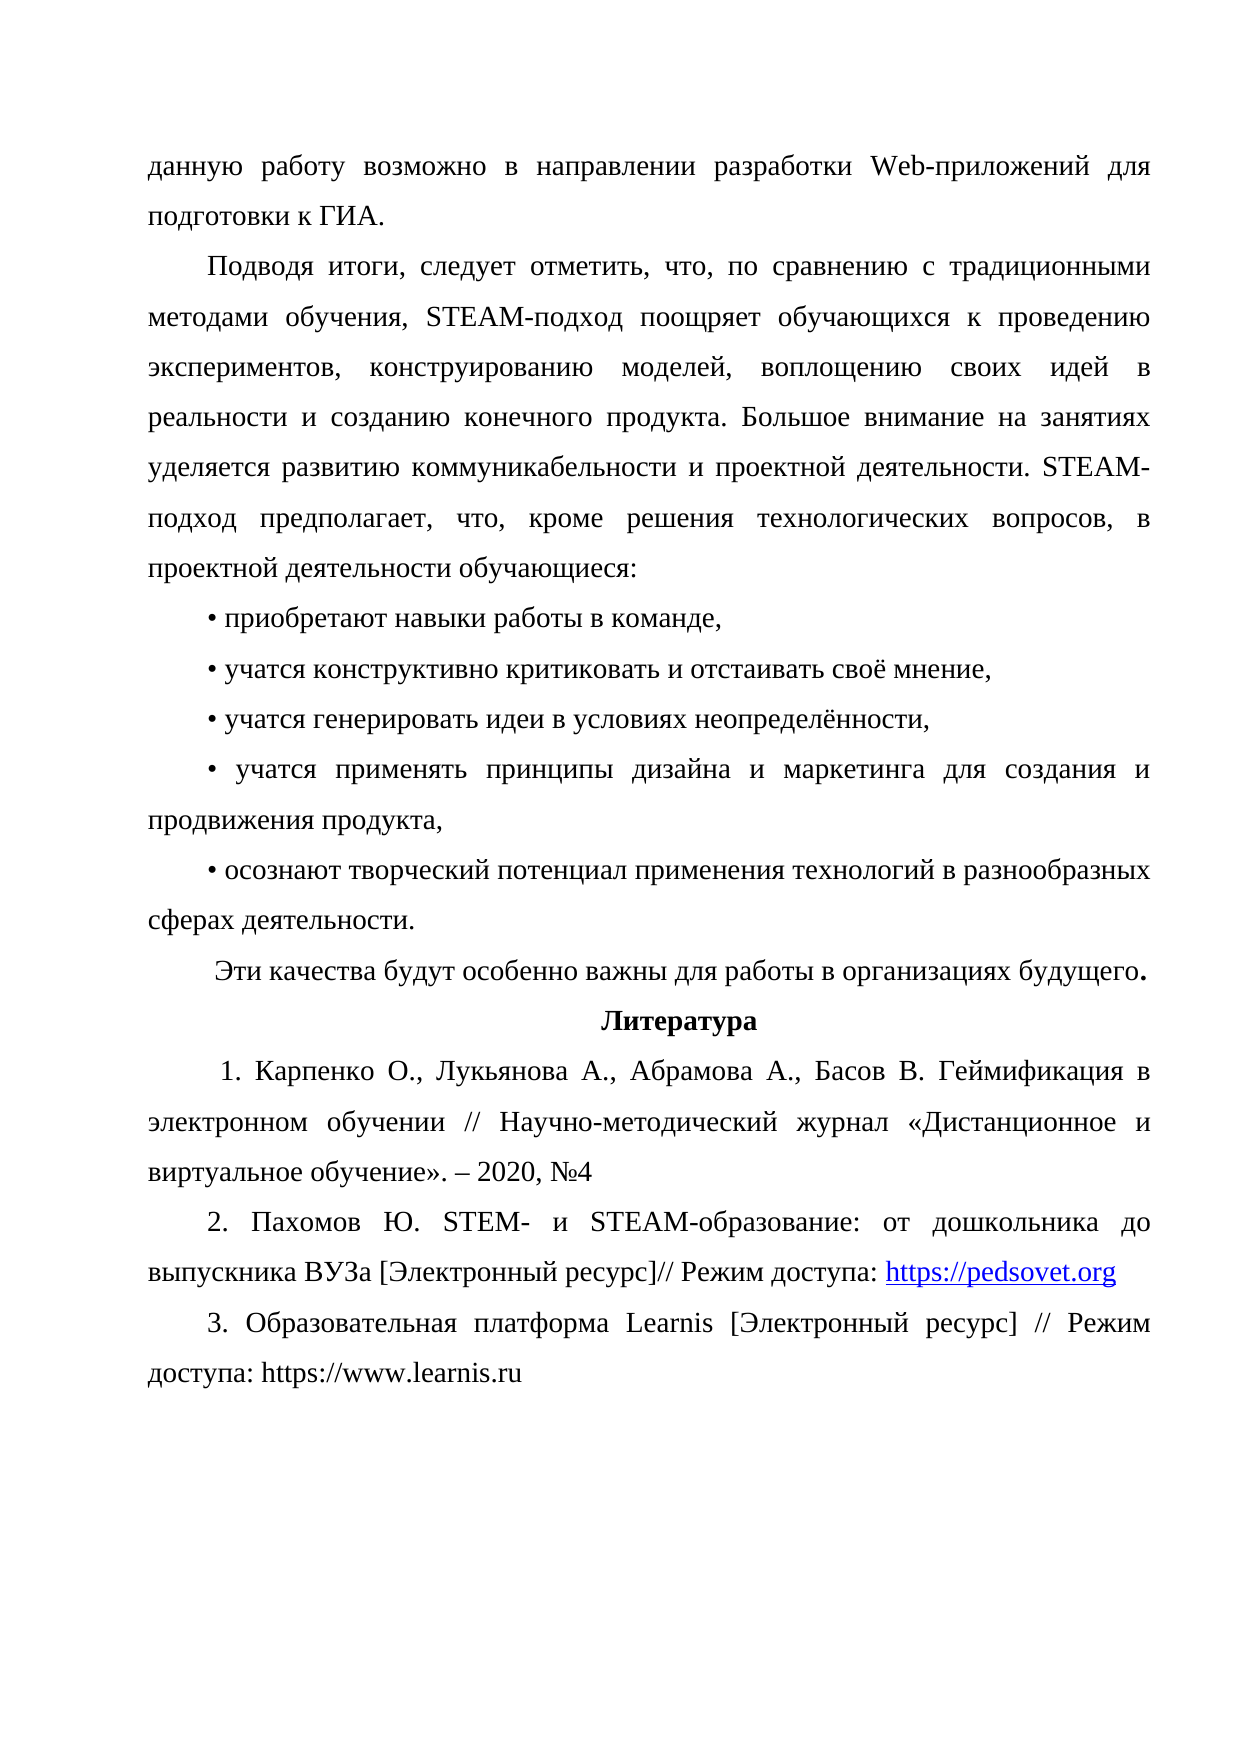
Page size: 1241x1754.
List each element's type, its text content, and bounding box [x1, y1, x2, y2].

text Подводя итоги, следует отметить, что, по сравнению с традиционными методами обучения, STEAM-подход поощряет обучающихся к проведению экспериментов, конструированию моделей, воплощению своих идей в реальности и созданию конечного продукта. Большое внимание на занятиях уделяется развитию коммуникабельности и проектной деятельности. STEAM-подход предполагает, что, кроме решения технологических вопросов, в проектной деятельности обучающиеся: [148, 248, 1152, 584]
text • учатся генерировать идеи в условиях неопределённости, [148, 701, 1152, 735]
text • приобретают навыки работы в команде, [148, 601, 1152, 634]
text Эти качества будут особенно важны для работы в организациях будущего. [148, 953, 1152, 986]
text • учатся конструктивно критиковать и отстаивать своё мнение, [148, 651, 1152, 684]
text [148, 148, 1152, 232]
text 3. Образовательная платформа Learnis [Электронный ресурс] // Режим доступа: https://www.learnis.ru [148, 1305, 1152, 1389]
text Литература [148, 1003, 1152, 1037]
text • учатся применять принципы дизайна и маркетинга для создания и продвижения продукта, [148, 751, 1152, 835]
text 2. Пахомов Ю. STEM- и STEAM-образование: от дошкольника до выпускника ВУЗа [Электронный ресурс]// Режим доступа: https://pedsovet.org [148, 1204, 1152, 1288]
text 1. Карпенко О., Лукьянова А., Абрамова А., Басов В. Геймификация в электронном обучении // Научно-методический журнал «Дистанционное и виртуальное обучение». – 2020, №4 [148, 1053, 1152, 1187]
text • осознают творческий потенциал применения технологий в разнообразных сферах деятельности. [148, 852, 1152, 936]
